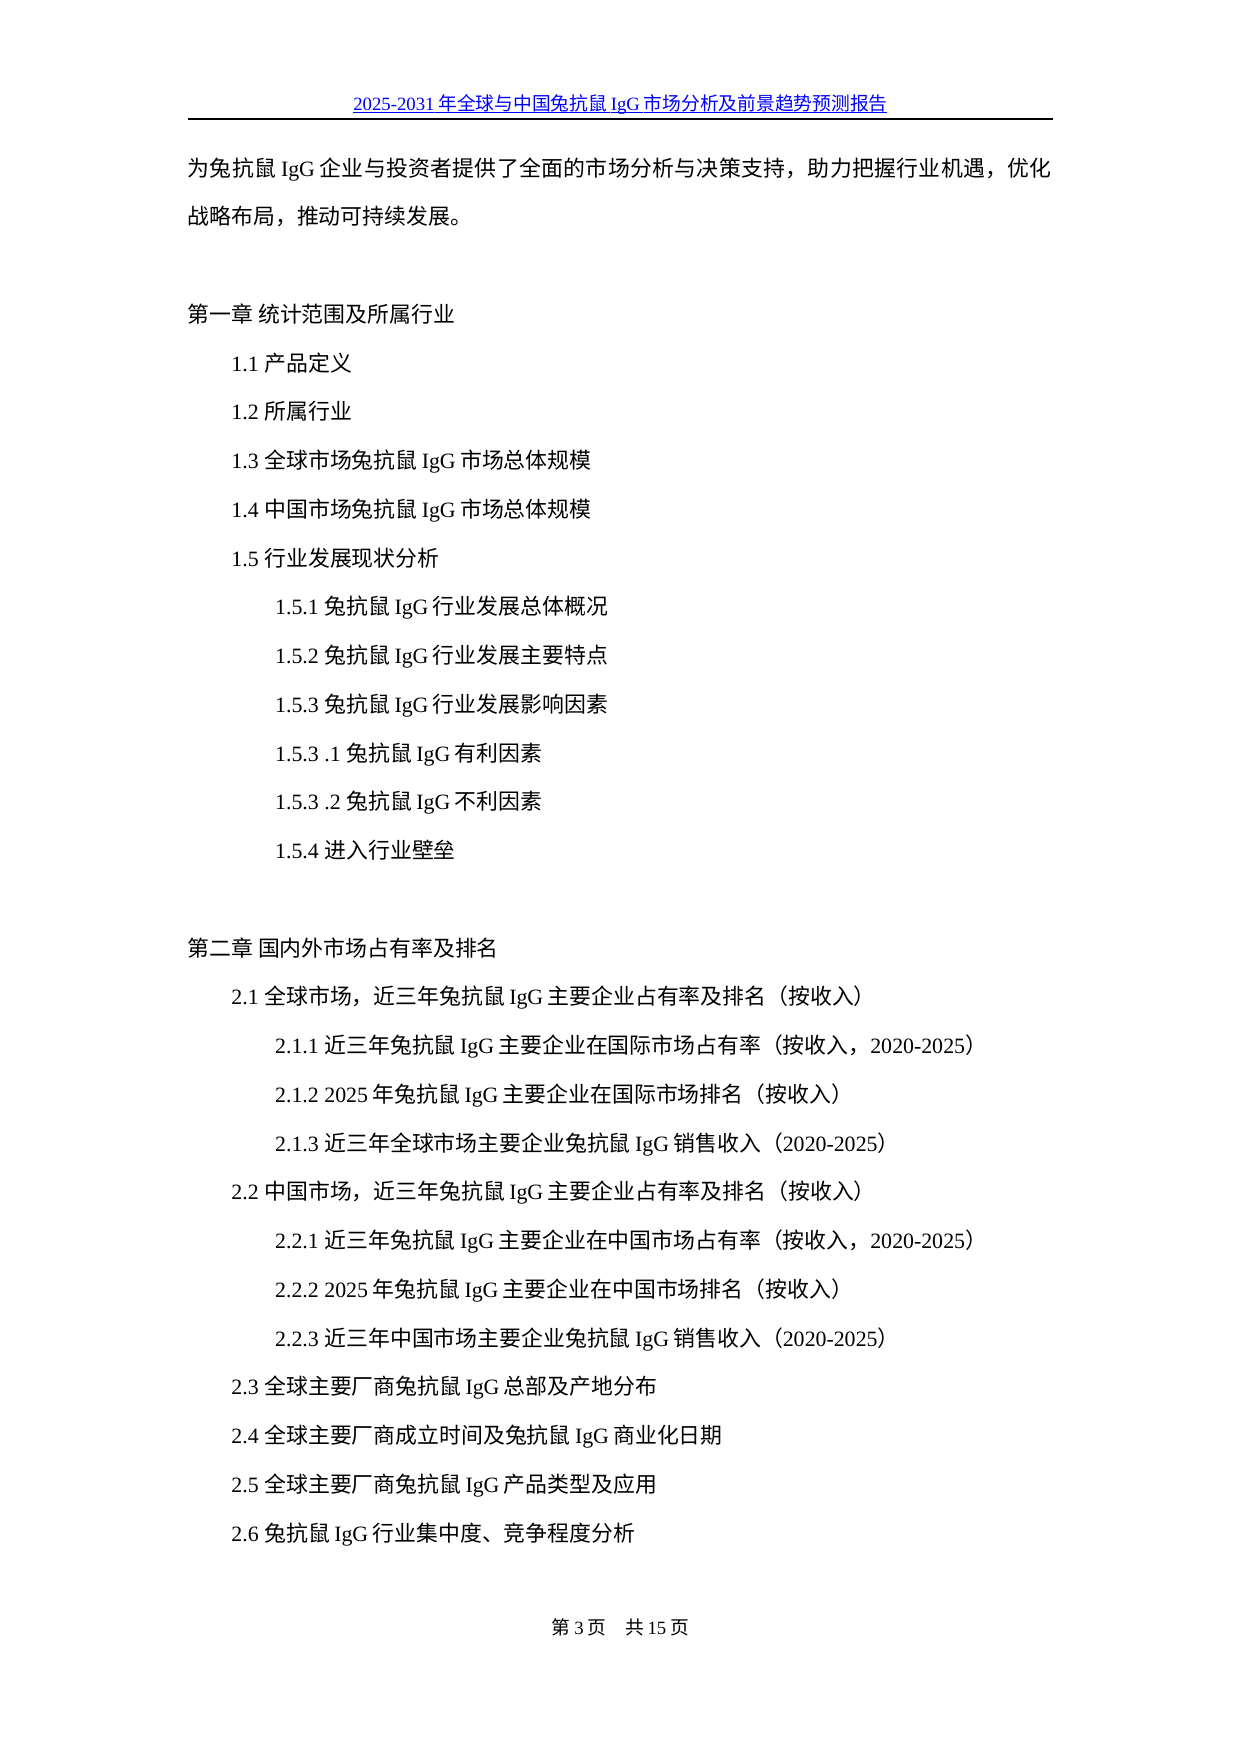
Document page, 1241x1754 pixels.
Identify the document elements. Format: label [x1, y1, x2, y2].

text [187, 150, 1053, 1548]
